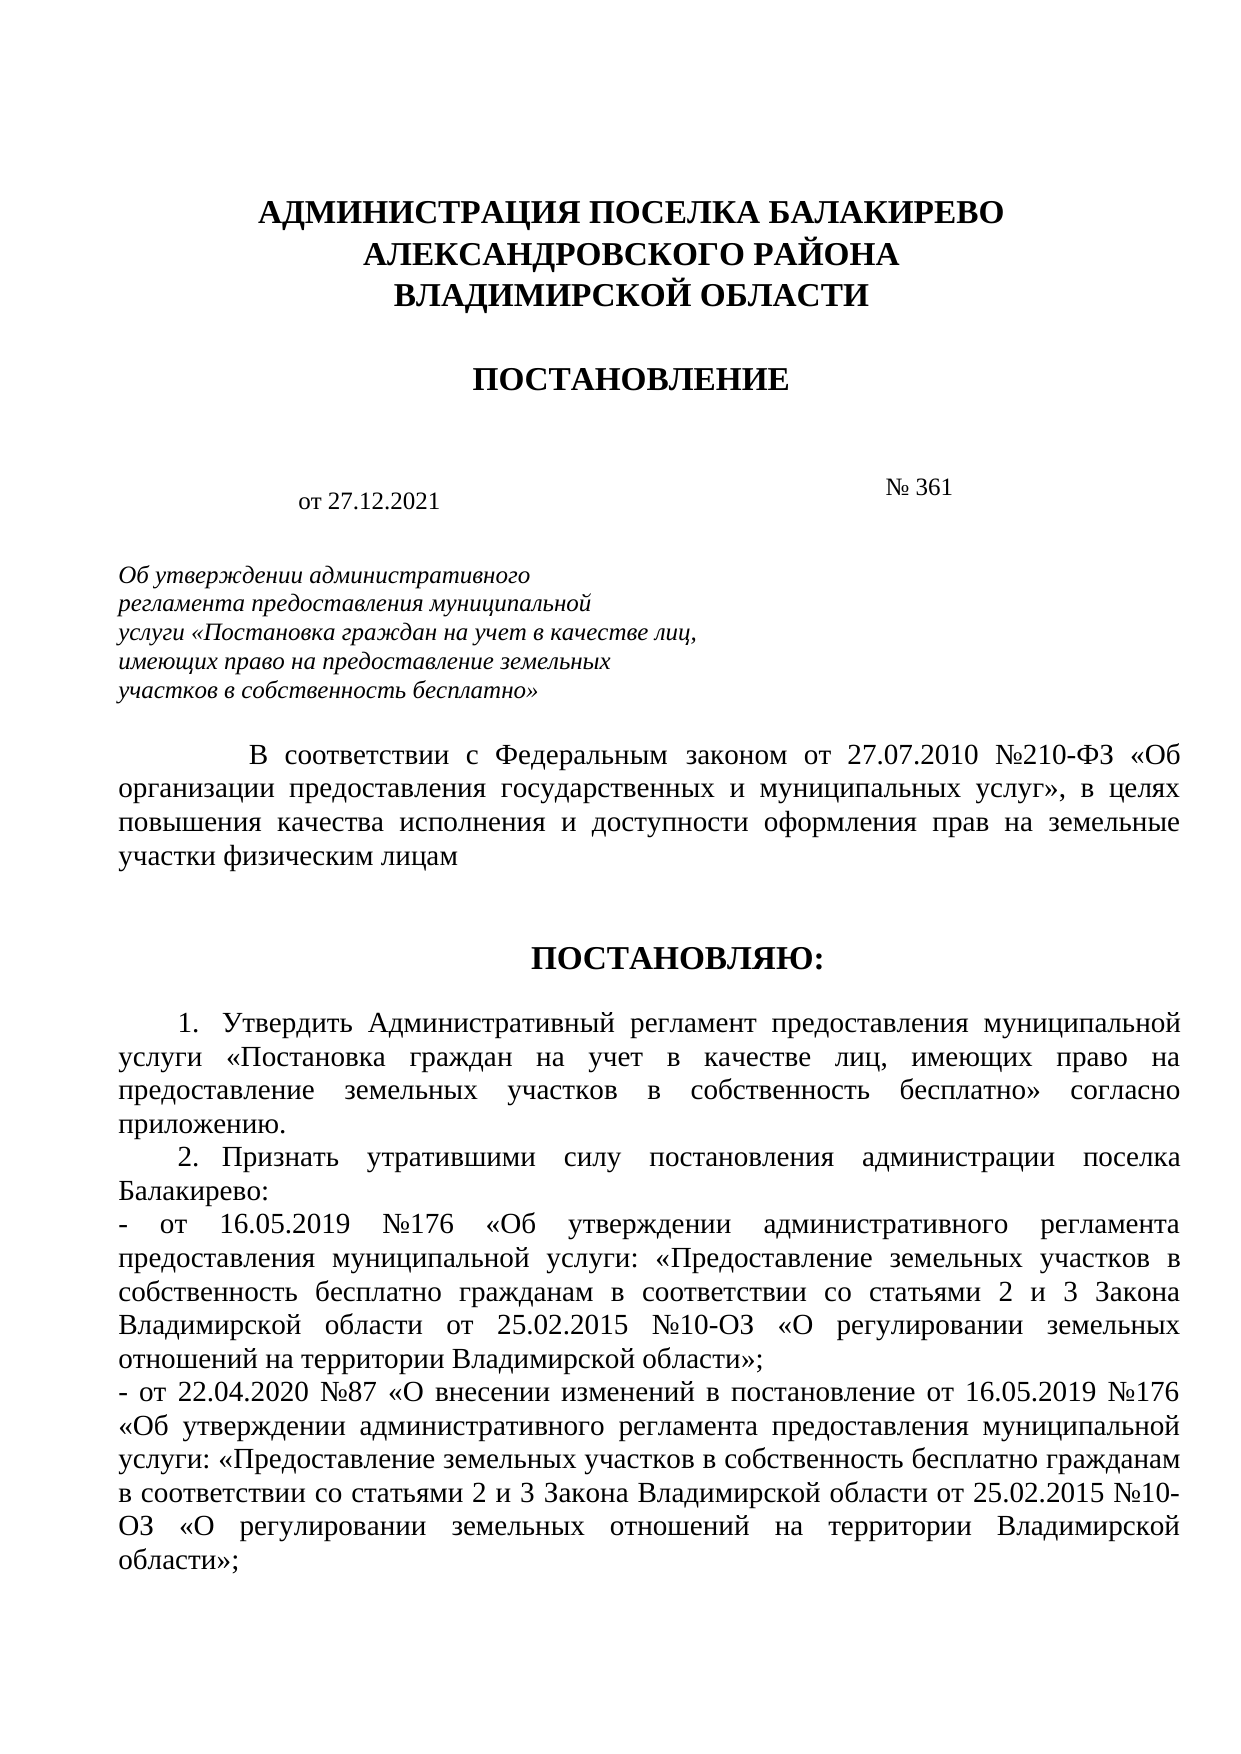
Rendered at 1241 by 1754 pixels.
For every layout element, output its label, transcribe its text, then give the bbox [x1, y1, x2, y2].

list Признать утратившими силу постановления администрации поселка Балакирево: [118, 1139, 1181, 1207]
text В соответствии с Федеральным законом от 27.07.2010 №210-ФЗ «Об организации предоставления государственных и муниципальных услуг», в целях повышения качества исполнения и доступности оформления прав на земельные участки физическим лицам [118, 737, 1181, 871]
text ПОСТАНОВЛЯЮ: [118, 938, 1181, 977]
text участков в собственность бесплатно» [118, 675, 1181, 703]
table_header АДМИНИСТРАЦИЯ ПОСЕЛКА БАЛАКИРЕВО АЛЕКСАНДРОВСКОГО РАЙОНА ВЛАДИМИРСКОЙ ОБЛАСТИ ПОСТАНОВЛЕНИЕ [118, 147, 1144, 442]
text Об утверждении административного [118, 560, 1181, 588]
text имеющих право на предоставление земельных [118, 646, 1181, 675]
text - от 22.04.2020 №87 «О внесении изменений в постановление от 16.05.2019 №176 «Об утверждении административного регламента предоставления муниципальной услуги: «Предоставление земельных участков в собственность бесплатно гражданам в соответствии со статьями 2 и 3 Закона Владимирской области от 25.02.2015 №10-ОЗ «О регулировании земельных отношений на территории Владимирской области»; [118, 1374, 1181, 1576]
list Утвердить Административный регламент предоставления муниципальной услуги «Постановка граждан на учет в качестве лиц, имеющих право на предоставление земельных участков в собственность бесплатно» согласно приложению. [118, 1005, 1181, 1139]
table_cell № 361 [625, 442, 1144, 560]
text регламента предоставления муниципальной [118, 588, 1181, 617]
text услуги «Постановка граждан на учет в качестве лиц, [118, 617, 1181, 646]
text - от 16.05.2019 №176 «Об утверждении административного регламента предоставления муниципальной услуги: «Предоставление земельных участков в собственность бесплатно гражданам в соответствии со статьями 2 и 3 Закона Владимирской области от 25.02.2015 №10-ОЗ «О регулировании земельных отношений на территории Владимирской области»; [118, 1207, 1181, 1374]
table_cell от 27.12.2021 [118, 442, 625, 560]
